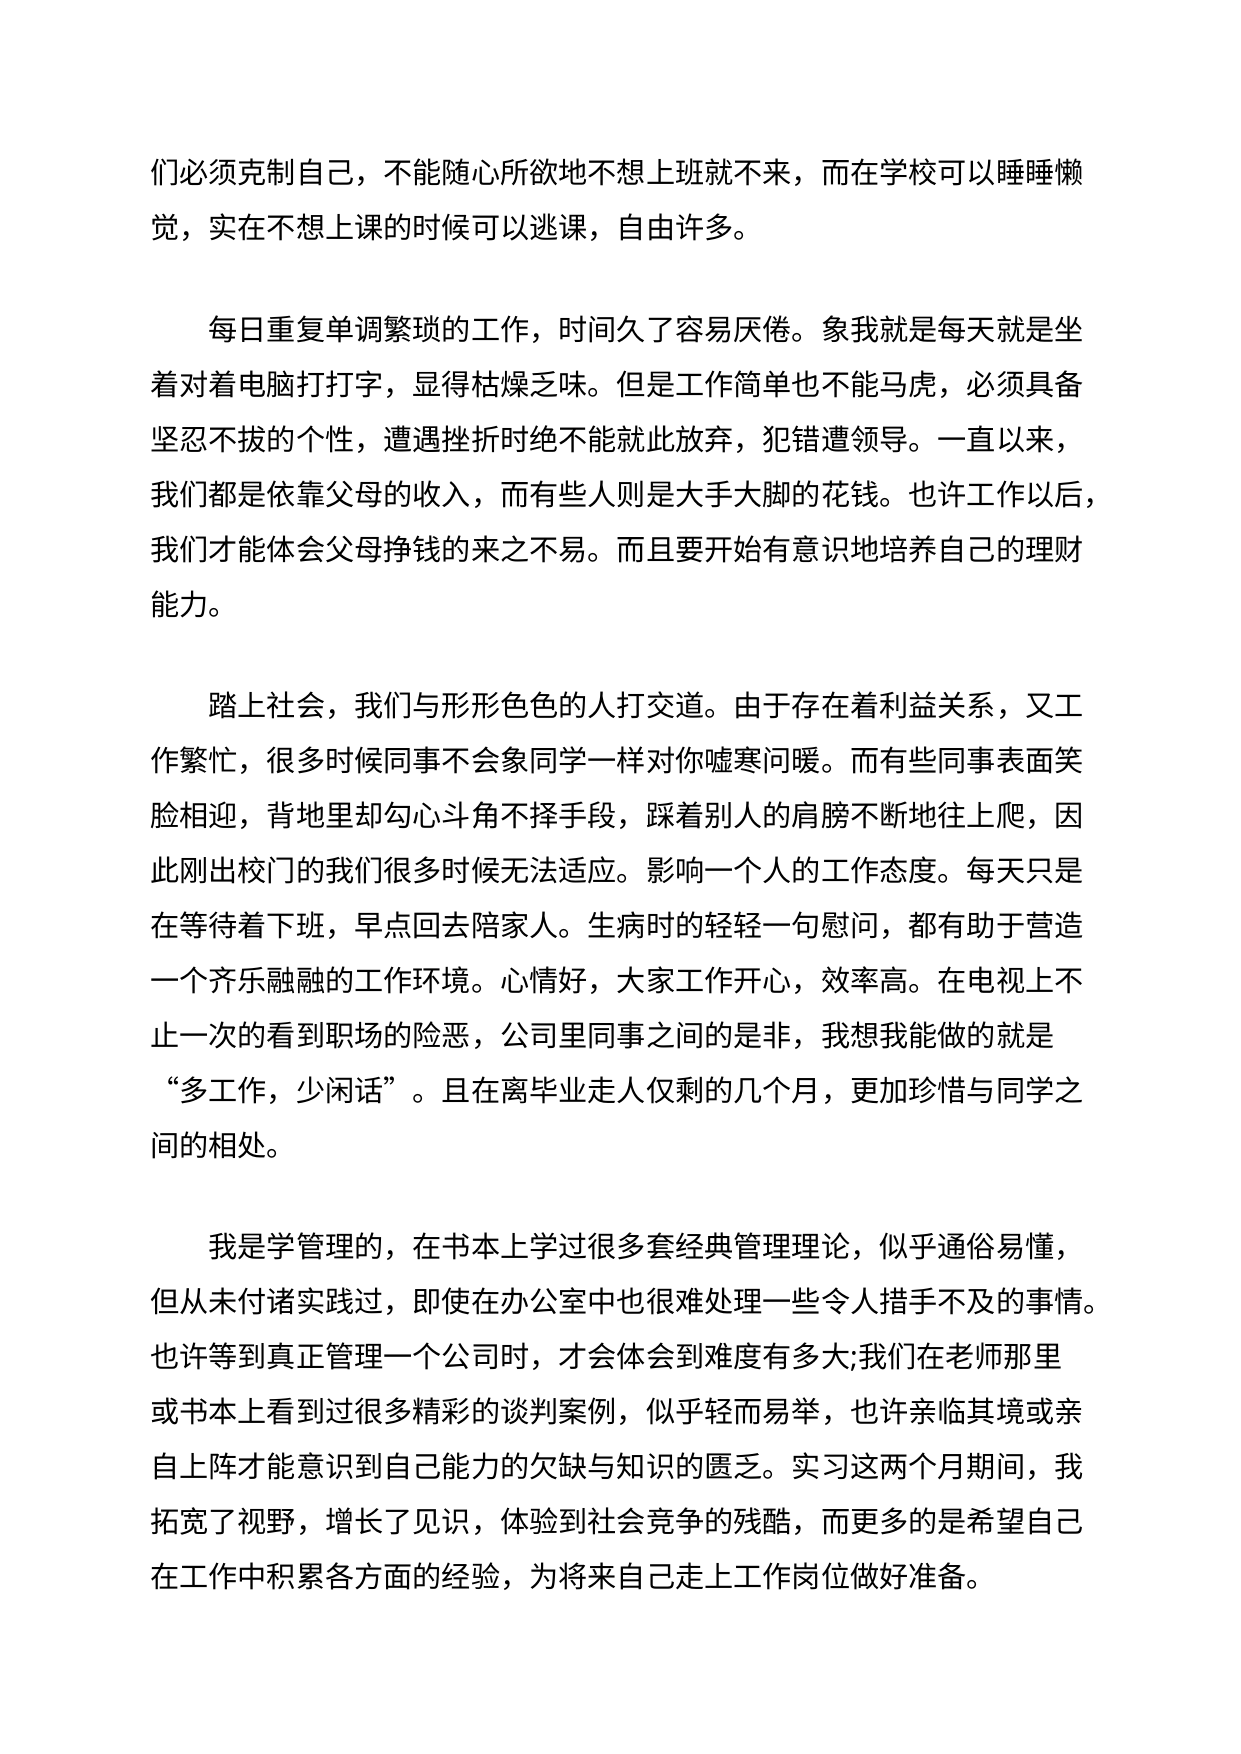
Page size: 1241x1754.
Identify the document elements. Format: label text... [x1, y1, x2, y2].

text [150, 150, 1090, 247]
text 踏上社会，我们与形形色色的人打交道。由于存在着利益关系，又工作繁忙，很多时候同事不会象同学一样对你嘘寒问暖。而有些同事表面笑脸相迎，背地里却勾心斗角不择手段，踩着别人的肩膀不断地往上爬，因此刚出校门的我们很多时候无法适应。影响一个人的工作态度。每天只是在等待着下班，早点回去陪家人。生病时的轻轻一句慰问，都有助于营造一个齐乐融融的工作环境。心情好，大家工作开心，效率高。在电视上不止一次的看到职场的险恶，公司里同事之间的是非，我想我能做的就是“多工作，少闲话”。且在离毕业走人仅剩的几个月，更加珍惜与同学之间的相处。 [150, 683, 1090, 1164]
text 我是学管理的，在书本上学过很多套经典管理理论，似乎通俗易懂，但从未付诸实践过，即使在办公室中也很难处理一些令人措手不及的事情。也许等到真正管理一个公司时，才会体会到难度有多大;我们在老师那里或书本上看到过很多精彩的谈判案例，似乎轻而易举，也许亲临其境或亲自上阵才能意识到自己能力的欠缺与知识的匮乏。实习这两个月期间，我拓宽了视野，增长了见识，体验到社会竞争的残酷，而更多的是希望自己在工作中积累各方面的经验，为将来自己走上工作岗位做好准备。 [150, 1224, 1090, 1596]
text 每日重复单调繁琐的工作，时间久了容易厌倦。象我就是每天就是坐着对着电脑打打字，显得枯燥乏味。但是工作简单也不能马虎，必须具备坚忍不拔的个性，遭遇挫折时绝不能就此放弃，犯错遭领导。一直以来，我们都是依靠父母的收入，而有些人则是大手大脚的花钱。也许工作以后，我们才能体会父母挣钱的来之不易。而且要开始有意识地培养自己的理财能力。 [150, 307, 1090, 623]
